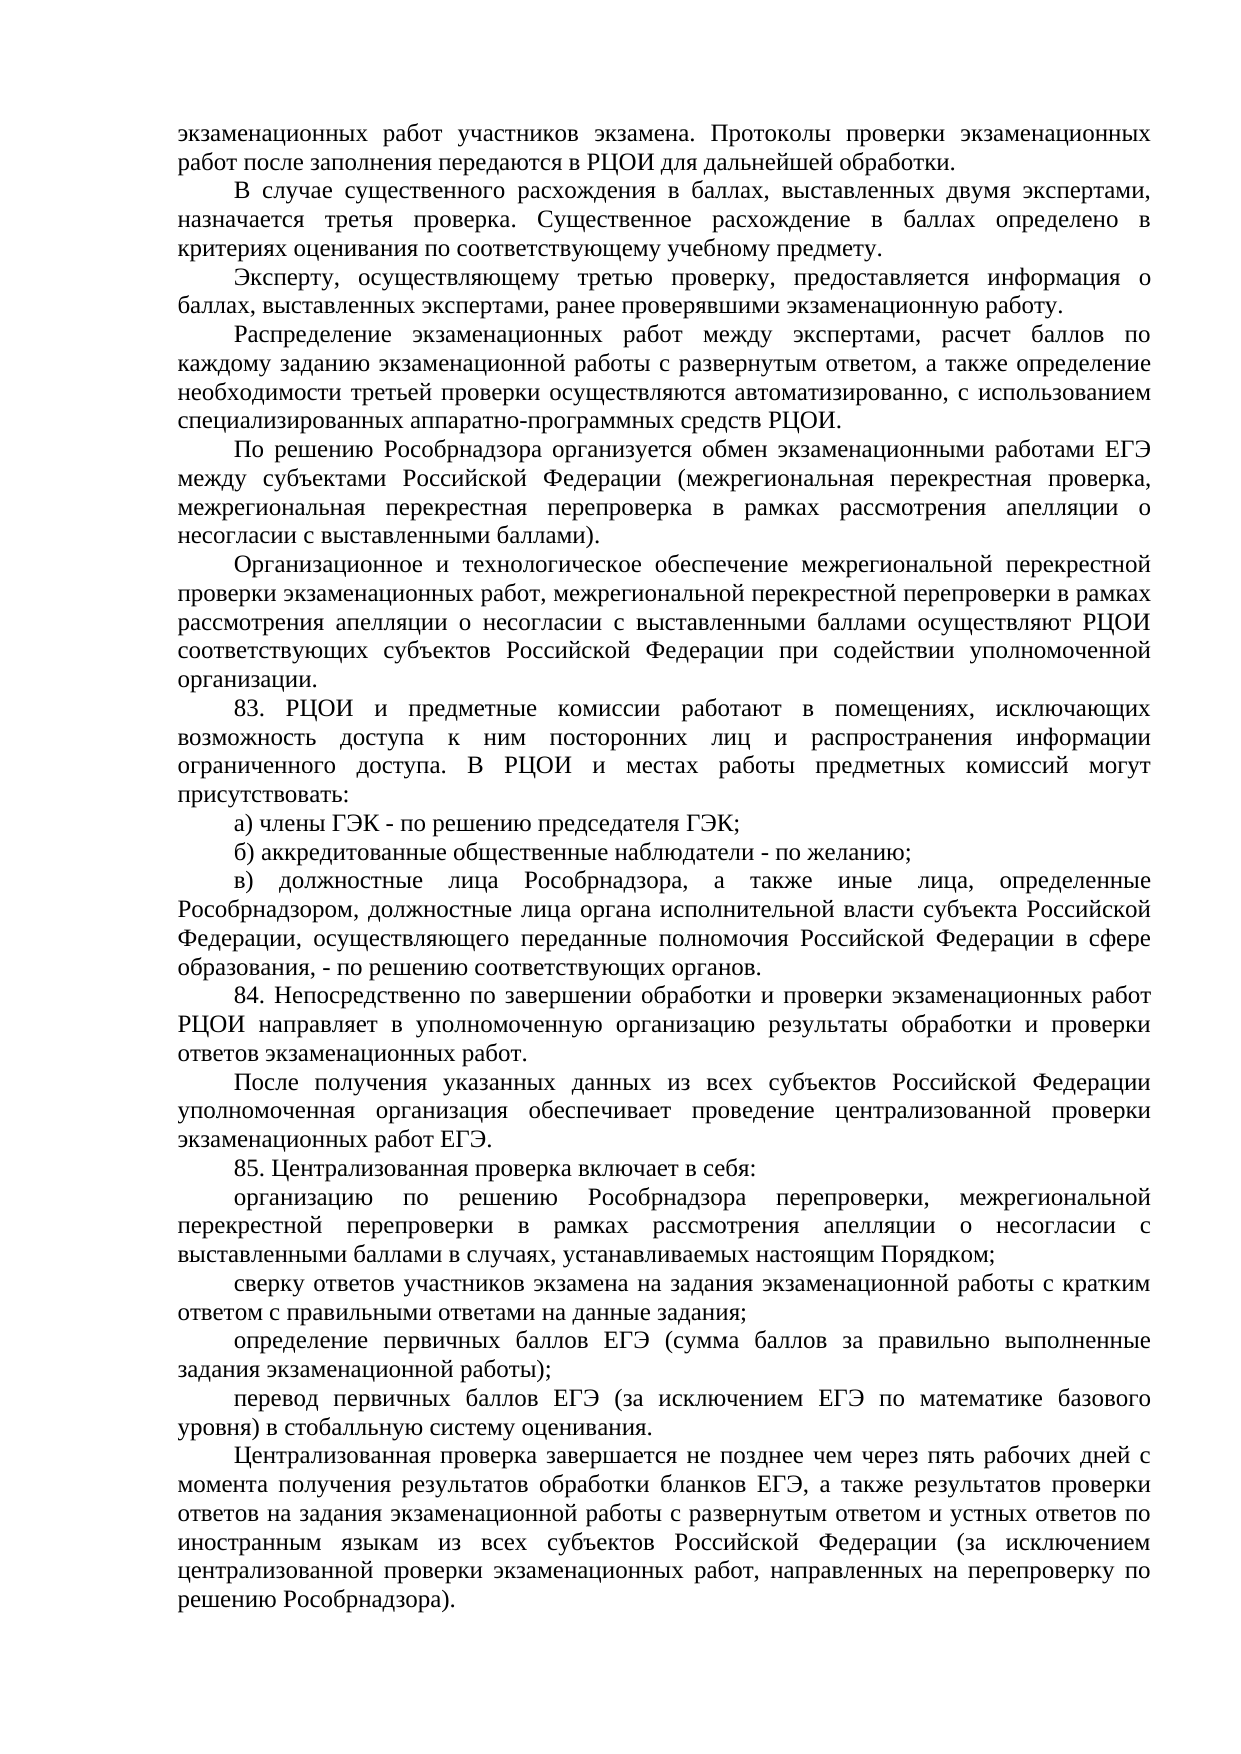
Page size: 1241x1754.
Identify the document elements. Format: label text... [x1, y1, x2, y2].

text б) аккредитованные общественные наблюдатели - по желанию; [177, 837, 1152, 866]
text организацию по решению Рособрнадзора перепроверки, межрегиональной перекрестной перепроверки в рамках рассмотрения апелляции о несогласии с выставленными баллами в случаях, устанавливаемых настоящим Порядком; [177, 1182, 1152, 1268]
text 83. РЦОИ и предметные комиссии работают в помещениях, исключающих возможность доступа к ним посторонних лиц и распространения информации ограниченного доступа. В РЦОИ и местах работы предметных комиссий могут присутствовать: [177, 693, 1152, 808]
text сверку ответов участников экзамена на задания экзаменационной работы с кратким ответом с правильными ответами на данные задания; [177, 1268, 1152, 1326]
text Эксперту, осуществляющему третью проверку, предоставляется информация о баллах, выставленных экспертами, ранее проверявшими экзаменационную работу. [177, 262, 1152, 319]
text определение первичных баллов ЕГЭ (сумма баллов за правильно выполненные задания экзаменационной работы); [177, 1326, 1152, 1383]
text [177, 118, 1152, 176]
text В случае существенного расхождения в баллах, выставленных двумя экспертами, назначается третья проверка. Существенное расхождение в баллах определено в критериях оценивания по соответствующему учебному предмету. [177, 176, 1152, 262]
text 84. Непосредственно по завершении обработки и проверки экзаменационных работ РЦОИ направляет в уполномоченную организацию результаты обработки и проверки ответов экзаменационных работ. [177, 981, 1152, 1067]
text перевод первичных баллов ЕГЭ (за исключением ЕГЭ по математике базового уровня) в стобалльную систему оценивания. [177, 1383, 1152, 1441]
text По решению Рособрнадзора организуется обмен экзаменационными работами ЕГЭ между субъектами Российской Федерации (межрегиональная перекрестная проверка, межрегиональная перекрестная перепроверка в рамках рассмотрения апелляции о несогласии с выставленными баллами). [177, 434, 1152, 549]
text Организационное и технологическое обеспечение межрегиональной перекрестной проверки экзаменационных работ, межрегиональной перекрестной перепроверки в рамках рассмотрения апелляции о несогласии с выставленными баллами осуществляют РЦОИ соответствующих субъектов Российской Федерации при содействии уполномоченной организации. [177, 549, 1152, 693]
text После получения указанных данных из всех субъектов Российской Федерации уполномоченная организация обеспечивает проведение централизованной проверки экзаменационных работ ЕГЭ. [177, 1067, 1152, 1153]
text а) члены ГЭК - по решению председателя ГЭК; [177, 808, 1152, 837]
text Распределение экзаменационных работ между экспертами, расчет баллов по каждому заданию экзаменационной работы с развернутым ответом, а также определение необходимости третьей проверки осуществляются автоматизированно, с использованием специализированных аппаратно-программных средств РЦОИ. [177, 319, 1152, 434]
text 85. Централизованная проверка включает в себя: [177, 1153, 1152, 1182]
text Централизованная проверка завершается не позднее чем через пять рабочих дней с момента получения результатов обработки бланков ЕГЭ, а также результатов проверки ответов на задания экзаменационной работы с развернутым ответом и устных ответов по иностранным языкам из всех субъектов Российской Федерации (за исключением централизованной проверки экзаменационных работ, направленных на перепроверку по решению Рособрнадзора). [177, 1441, 1152, 1613]
text в) должностные лица Рособрнадзора, а также иные лица, определенные Рособрнадзором, должностные лица органа исполнительной власти субъекта Российской Федерации, осуществляющего переданные полномочия Российской Федерации в сфере образования, - по решению соответствующих органов. [177, 866, 1152, 981]
